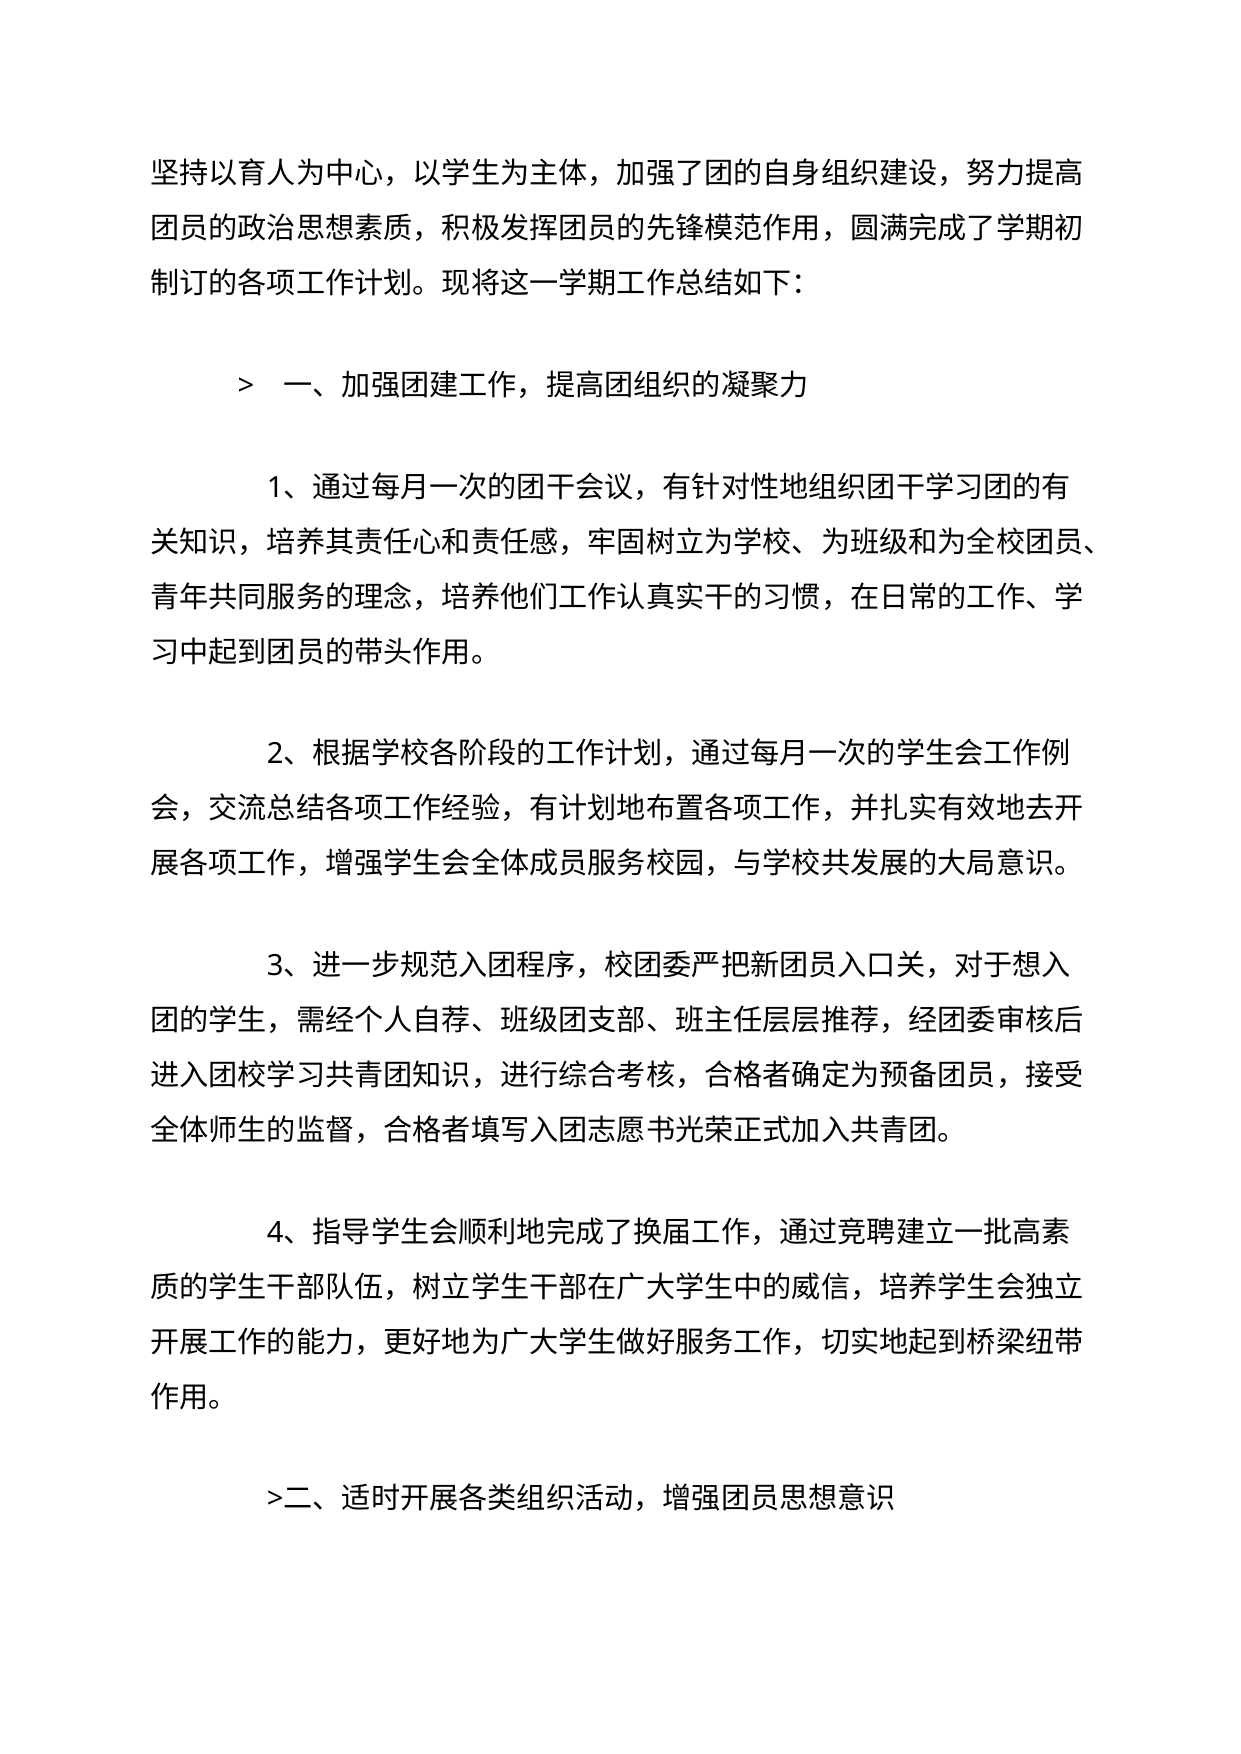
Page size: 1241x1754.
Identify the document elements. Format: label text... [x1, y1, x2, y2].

text 2、根据学校各阶段的工作计划，通过每月一次的学生会工作例会，交流总结各项工作经验，有计划地布置各项工作，并扎实有效地去开展各项工作，增强学生会全体成员服务校园，与学校共发展的大局意识。 [150, 730, 1090, 882]
text 4、指导学生会顺利地完成了换届工作，通过竞聘建立一批高素质的学生干部队伍，树立学生干部在广大学生中的威信，培养学生会独立开展工作的能力，更好地为广大学生做好服务工作，切实地起到桥梁纽带作用。 [150, 1208, 1090, 1415]
text > 一、加强团建工作，提高团组织的凝聚力 [150, 362, 1090, 404]
text 1、通过每月一次的团干会议，有针对性地组织团干学习团的有关知识，培养其责任心和责任感，牢固树立为学校、为班级和为全校团员、青年共同服务的理念，培养他们工作认真实干的习惯，在日常的工作、学习中起到团员的带头作用。 [150, 463, 1090, 671]
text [150, 150, 1090, 302]
text >二、适时开展各类组织活动，增强团员思想意识 [150, 1475, 1090, 1517]
text 3、进一步规范入团程序，校团委严把新团员入口关，对于想入团的学生，需经个人自荐、班级团支部、班主任层层推荐，经团委审核后进入团校学习共青团知识，进行综合考核，合格者确定为预备团员，接受全体师生的监督，合格者填写入团志愿书光荣正式加入共青团。 [150, 942, 1090, 1149]
